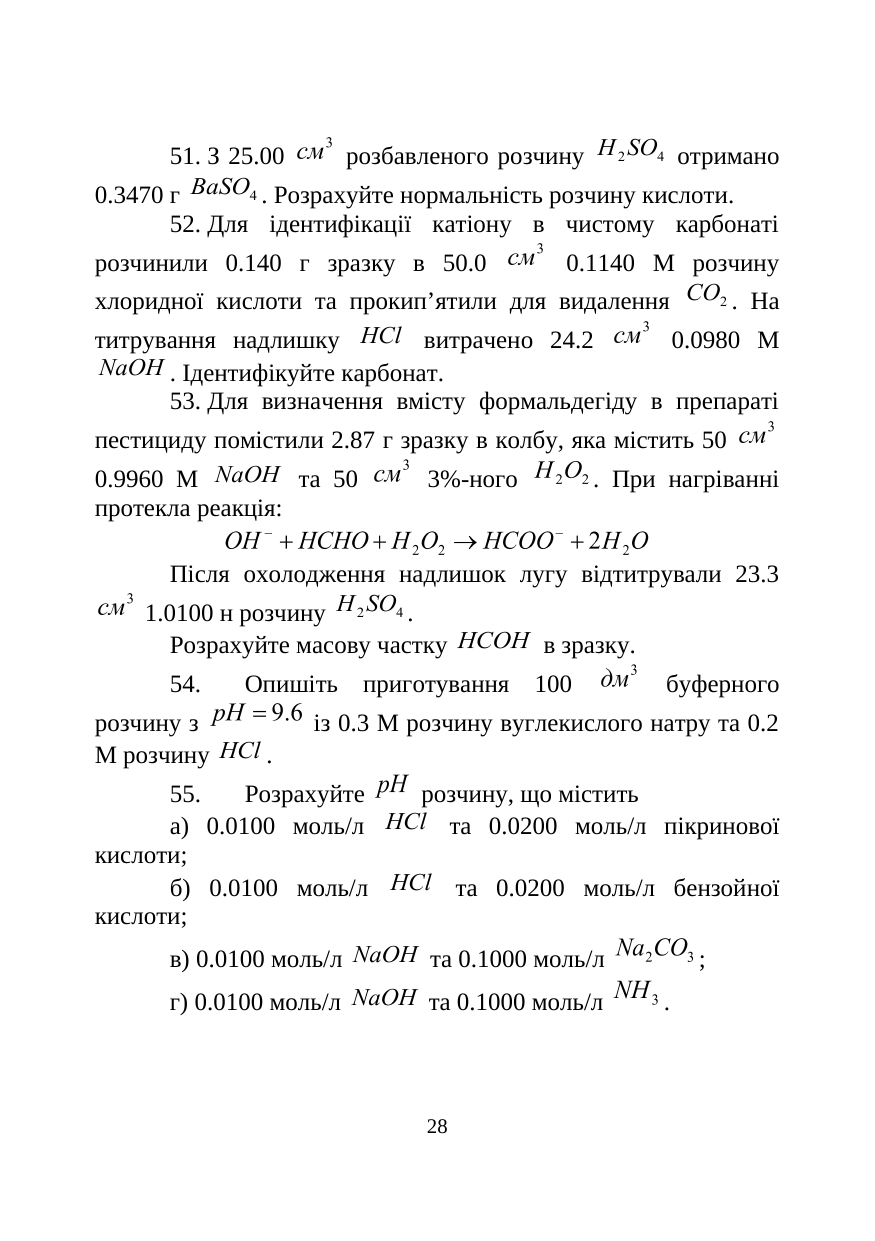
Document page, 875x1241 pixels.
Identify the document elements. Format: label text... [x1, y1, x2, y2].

picture [530, 453, 593, 488]
list Для визначення вмісту формальдегіду в препараті пестициду помістили 2.87 г зразку в колбу, яка містить 50 0.9960 М та 50 3%-ного . При нагріванні протекла реакція: [94, 386, 779, 521]
picture [348, 940, 424, 968]
picture [611, 930, 699, 968]
picture [597, 658, 641, 693]
text Після охолодження надлишок лугу відтитрували 23.3 1.0100 н розчину . [94, 559, 779, 626]
list Розрахуйте розчину, що містить [94, 769, 779, 808]
text б) 0.0100 моль/л та 0.0200 моль/л бензойної кислоти; [94, 869, 779, 930]
picture [736, 415, 780, 449]
list Опишіть приготування 100 буферного розчину з із 0.3 М розчину вуглекислого натру та 0.2 М розчину . [94, 659, 779, 769]
picture [504, 237, 549, 271]
picture [94, 587, 139, 621]
picture [206, 697, 307, 731]
picture [293, 131, 338, 165]
picture [356, 321, 407, 349]
picture [94, 353, 170, 381]
picture [216, 736, 266, 764]
picture [186, 170, 262, 204]
picture [371, 453, 415, 488]
picture [381, 807, 432, 835]
picture [371, 768, 415, 803]
picture [332, 587, 408, 621]
picture [210, 460, 286, 488]
list Для ідентифікації катіону в чистому карбонаті розчинили 0.140 г зразку в 50.0 0.1140 М розчину хлоридної кислоти та прокип’ятили для видалення . На титрування надлишку витрачено 24.2 0.0980 М . Ідентифікуйте карбонат. [94, 209, 779, 386]
text Розрахуйте масову частку в зразку. [94, 626, 779, 659]
list З 25.00 розбавленого розчину отримано 0.3470 г . Розрахуйте нормальність розчину кислоти. [94, 131, 779, 209]
picture [386, 868, 437, 896]
picture [593, 131, 669, 165]
picture [610, 315, 655, 349]
text г) 0.0100 моль/л та 0.1000 моль/л . [94, 973, 779, 1016]
picture [347, 983, 423, 1011]
picture [453, 626, 537, 654]
text в) 0.0100 моль/л та 0.1000 моль/л ; [94, 930, 779, 973]
picture [683, 276, 732, 310]
picture [609, 973, 664, 1011]
picture [221, 521, 653, 559]
text а) 0.0100 моль/л та 0.0200 моль/л пікринової кислоти; [94, 808, 779, 869]
